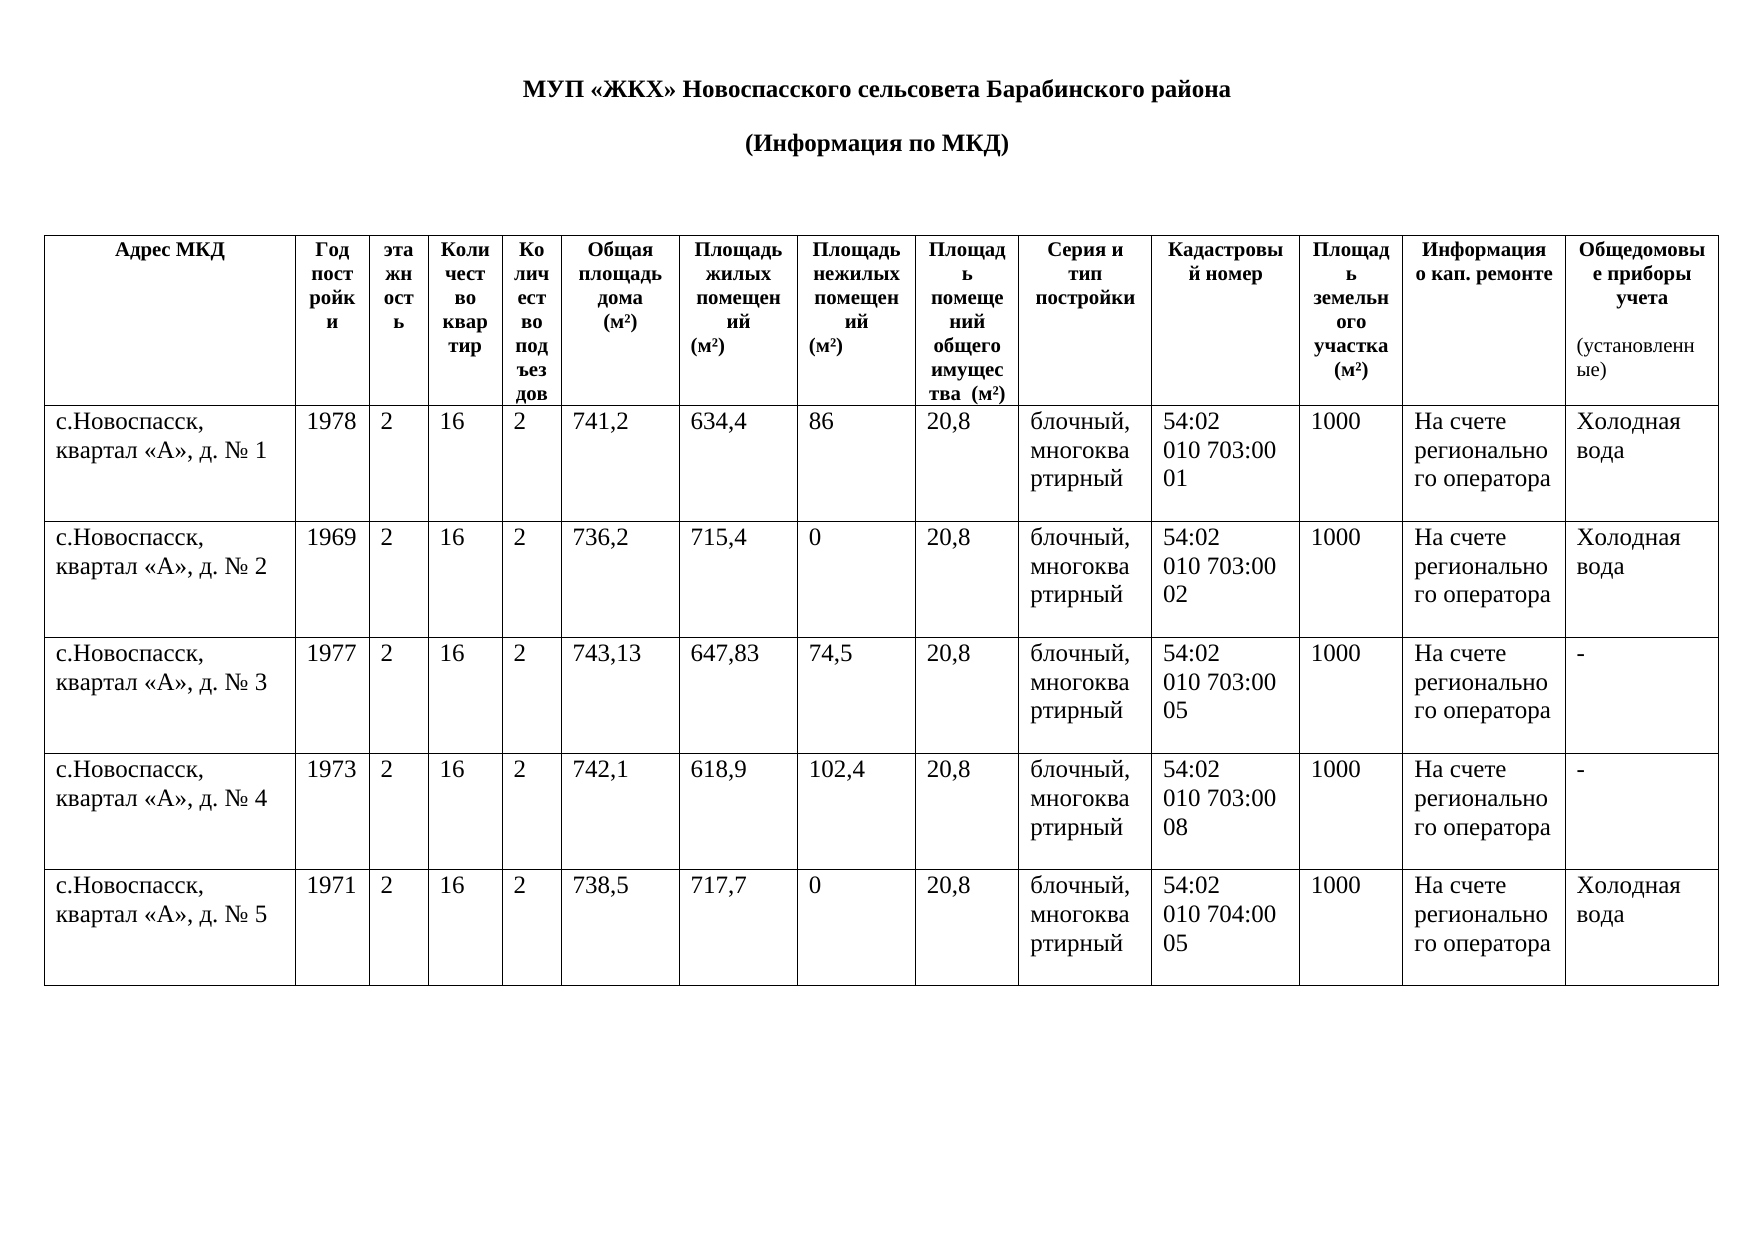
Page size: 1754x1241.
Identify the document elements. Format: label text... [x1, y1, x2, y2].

table_header этажность [370, 236, 428, 405]
table_header Год постройки [296, 236, 369, 405]
table_cell На счете регионального оператора [1403, 870, 1565, 985]
table_cell блочный,многоквартирный [1019, 638, 1151, 753]
table_cell 738,5 [562, 870, 679, 985]
table_cell 1000 [1300, 638, 1402, 753]
table_cell 715,4 [680, 522, 797, 637]
text (Информация по МКД) [118, 128, 1636, 156]
table_cell 2 [503, 522, 561, 637]
table_cell Холодная вода [1566, 870, 1718, 985]
table_cell На счете регионального оператора [1403, 638, 1565, 753]
table_cell Холодная вода [1566, 406, 1718, 521]
table_cell 618,9 [680, 754, 797, 869]
table_cell 2 [370, 870, 428, 985]
table_cell 54:02 010 703:0002 [1152, 522, 1299, 637]
table_cell 1969 [296, 522, 369, 637]
table_cell 2 [503, 870, 561, 985]
table_cell 86 [798, 406, 915, 521]
table_cell 20,8 [916, 638, 1018, 753]
table_cell 0 [798, 522, 915, 637]
table_header Количество подъездов [503, 236, 561, 405]
table_cell с.Новоспасск, квартал «А», д. № 5 [45, 870, 295, 985]
table_cell На счете регионального оператора [1403, 406, 1565, 521]
table_cell блочный,многоквартирный [1019, 522, 1151, 637]
table_header Информация о кап. ремонте [1403, 236, 1565, 405]
table_cell 1000 [1300, 406, 1402, 521]
table_cell 2 [503, 638, 561, 753]
table_cell 54:02 010 703:0001 [1152, 406, 1299, 521]
table_cell На счете регионального оператора [1403, 522, 1565, 637]
table_cell 1971 [296, 870, 369, 985]
table_cell 16 [429, 754, 502, 869]
table_cell 736,2 [562, 522, 679, 637]
table_cell 647,83 [680, 638, 797, 753]
table_cell - [1566, 754, 1718, 869]
table_cell 1973 [296, 754, 369, 869]
table_cell 1000 [1300, 870, 1402, 985]
table_cell 16 [429, 522, 502, 637]
table_cell 16 [429, 638, 502, 753]
text МУП «ЖКХ» Новоспасского сельсовета Барабинского района [118, 74, 1636, 103]
table_cell 741,2 [562, 406, 679, 521]
table_header Серия и тип постройки [1019, 236, 1151, 405]
table_header Количество квартир [429, 236, 502, 405]
table_header Площадь нежилых помещений (м²) [798, 236, 915, 405]
table_header Общедомовые приборы учета (установленные) [1566, 236, 1718, 405]
table_cell с.Новоспасск, квартал «А», д. № 4 [45, 754, 295, 869]
table_cell 2 [503, 406, 561, 521]
table_cell 16 [429, 406, 502, 521]
table_header Площадь жилых помещений (м²) [680, 236, 797, 405]
table_cell 743,13 [562, 638, 679, 753]
table_cell 54:02 010 704:0005 [1152, 870, 1299, 985]
table_header Адрес МКД [45, 236, 295, 405]
table_cell блочный,многоквартирный [1019, 870, 1151, 985]
table_cell 1977 [296, 638, 369, 753]
table_cell с.Новоспасск, квартал «А», д. № 2 [45, 522, 295, 637]
table_cell 2 [370, 754, 428, 869]
table_cell 102,4 [798, 754, 915, 869]
table_header Кадастровый номер [1152, 236, 1299, 405]
table_cell 54:02 010 703:0005 [1152, 638, 1299, 753]
table_cell 20,8 [916, 870, 1018, 985]
table_cell Холодная вода [1566, 522, 1718, 637]
table_cell 20,8 [916, 754, 1018, 869]
table_cell 2 [370, 522, 428, 637]
table_cell 74,5 [798, 638, 915, 753]
table_cell 717,7 [680, 870, 797, 985]
table_cell блочный,многоквартирный [1019, 754, 1151, 869]
table_cell 634,4 [680, 406, 797, 521]
table_cell 20,8 [916, 406, 1018, 521]
table_cell 2 [370, 406, 428, 521]
table_cell 1000 [1300, 522, 1402, 637]
table_cell 1000 [1300, 754, 1402, 869]
table_header Общая площадь дома (м²) [562, 236, 679, 405]
table_cell 1978 [296, 406, 369, 521]
table_cell 2 [370, 638, 428, 753]
table_cell - [1566, 638, 1718, 753]
table_cell с.Новоспасск, квартал «А», д. № 3 [45, 638, 295, 753]
table_cell 54:02 010 703:0008 [1152, 754, 1299, 869]
table_cell 16 [429, 870, 502, 985]
table_cell блочный,многоквартирный [1019, 406, 1151, 521]
table_cell 742,1 [562, 754, 679, 869]
table_header Площадь земельного участка (м²) [1300, 236, 1402, 405]
table_cell с.Новоспасск, квартал «А», д. № 1 [45, 406, 295, 521]
table_header Площадь помещений общего имущества (м²) [916, 236, 1018, 405]
table_cell 0 [798, 870, 915, 985]
table_cell На счете регионального оператора [1403, 754, 1565, 869]
table_cell 20,8 [916, 522, 1018, 637]
table_cell 2 [503, 754, 561, 869]
